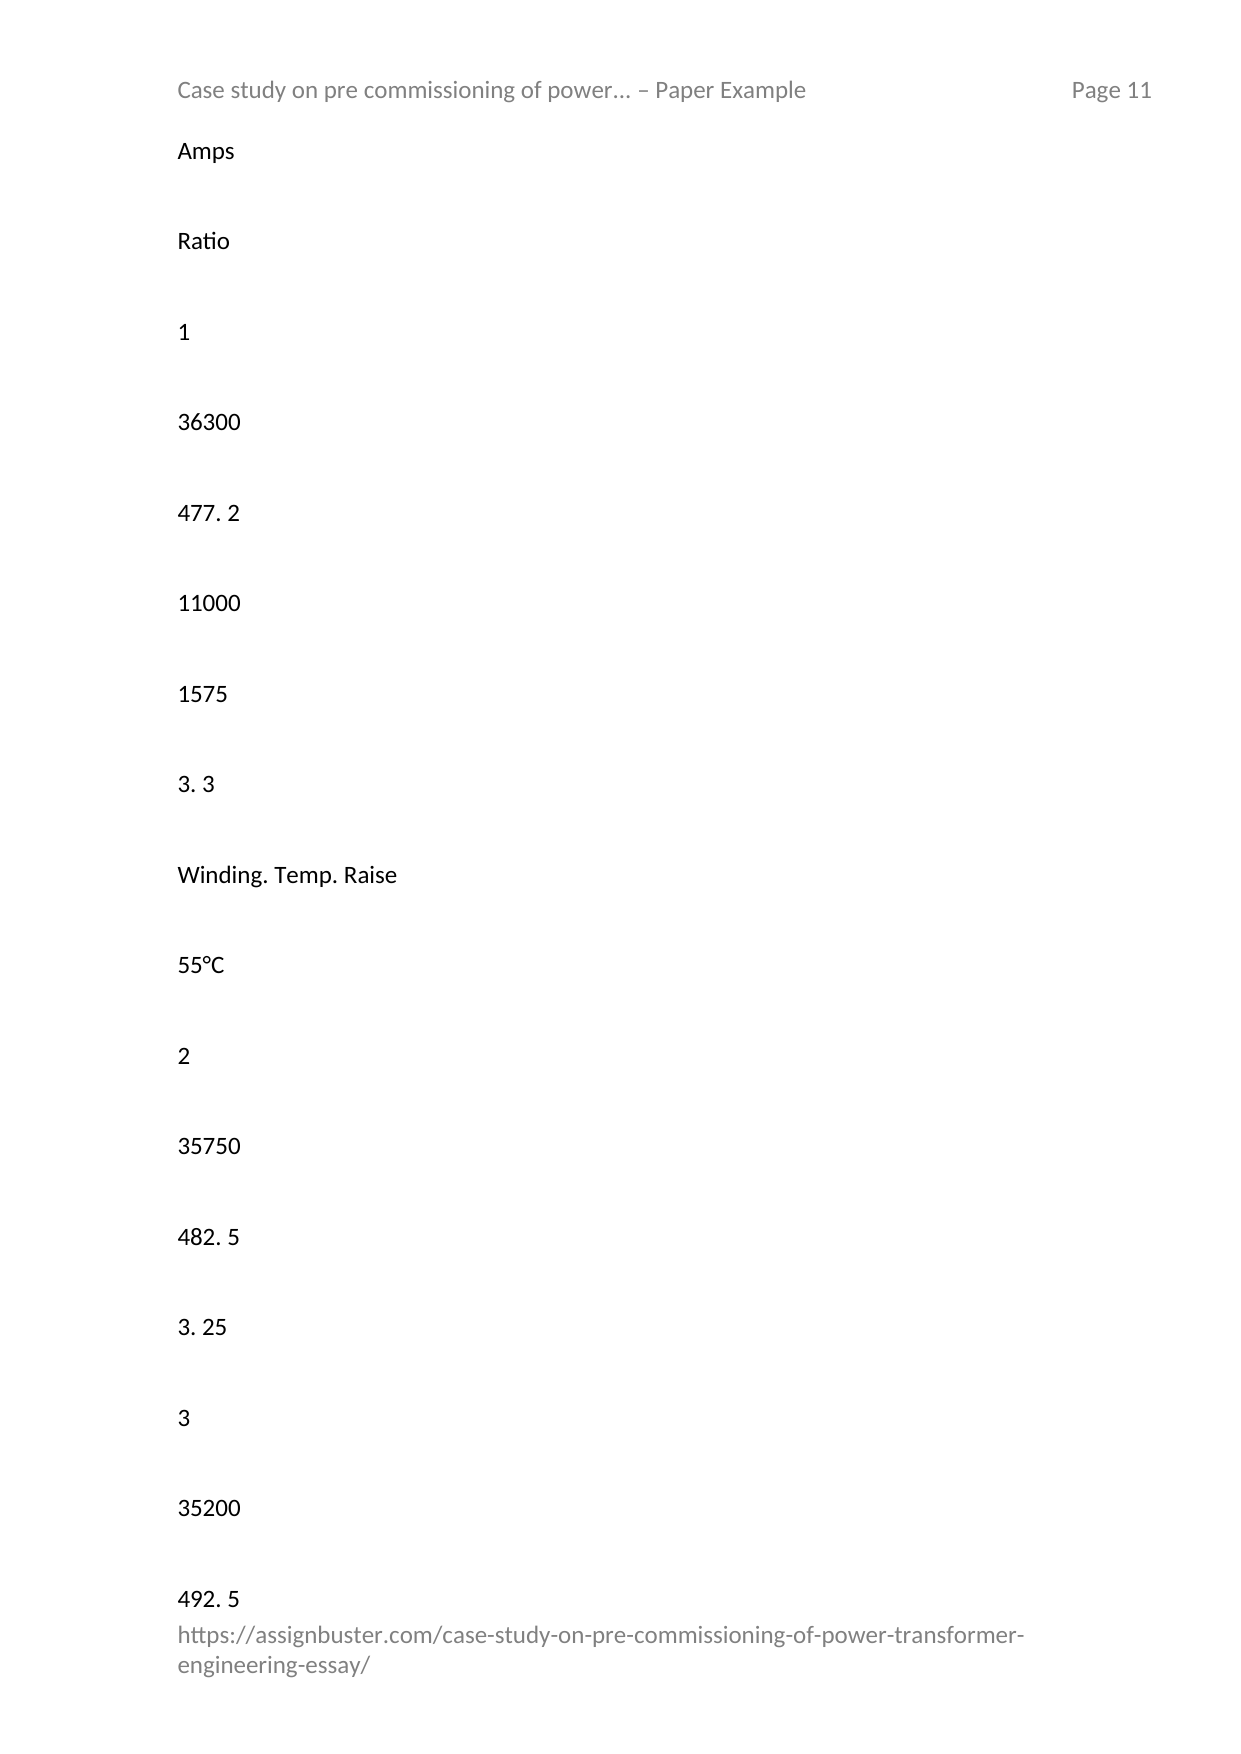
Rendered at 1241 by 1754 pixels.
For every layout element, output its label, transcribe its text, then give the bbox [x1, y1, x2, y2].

text 3 [177, 1402, 1152, 1433]
text Ratio [177, 225, 1152, 256]
text 11000 [177, 587, 1152, 618]
text 35750 [177, 1131, 1152, 1161]
text 36300 [177, 406, 1152, 437]
text 492. 5 [177, 1583, 1152, 1614]
text 482. 5 [177, 1221, 1152, 1252]
text 55°C [177, 949, 1152, 980]
text 2 [177, 1040, 1152, 1071]
text 35200 [177, 1493, 1152, 1523]
text 1 [177, 316, 1152, 346]
text 477. 2 [177, 497, 1152, 527]
text 3. 25 [177, 1312, 1152, 1342]
text Winding. Temp. Raise [177, 859, 1152, 889]
text 3. 3 [177, 768, 1152, 799]
text Amps [177, 135, 1152, 165]
text 1575 [177, 678, 1152, 708]
